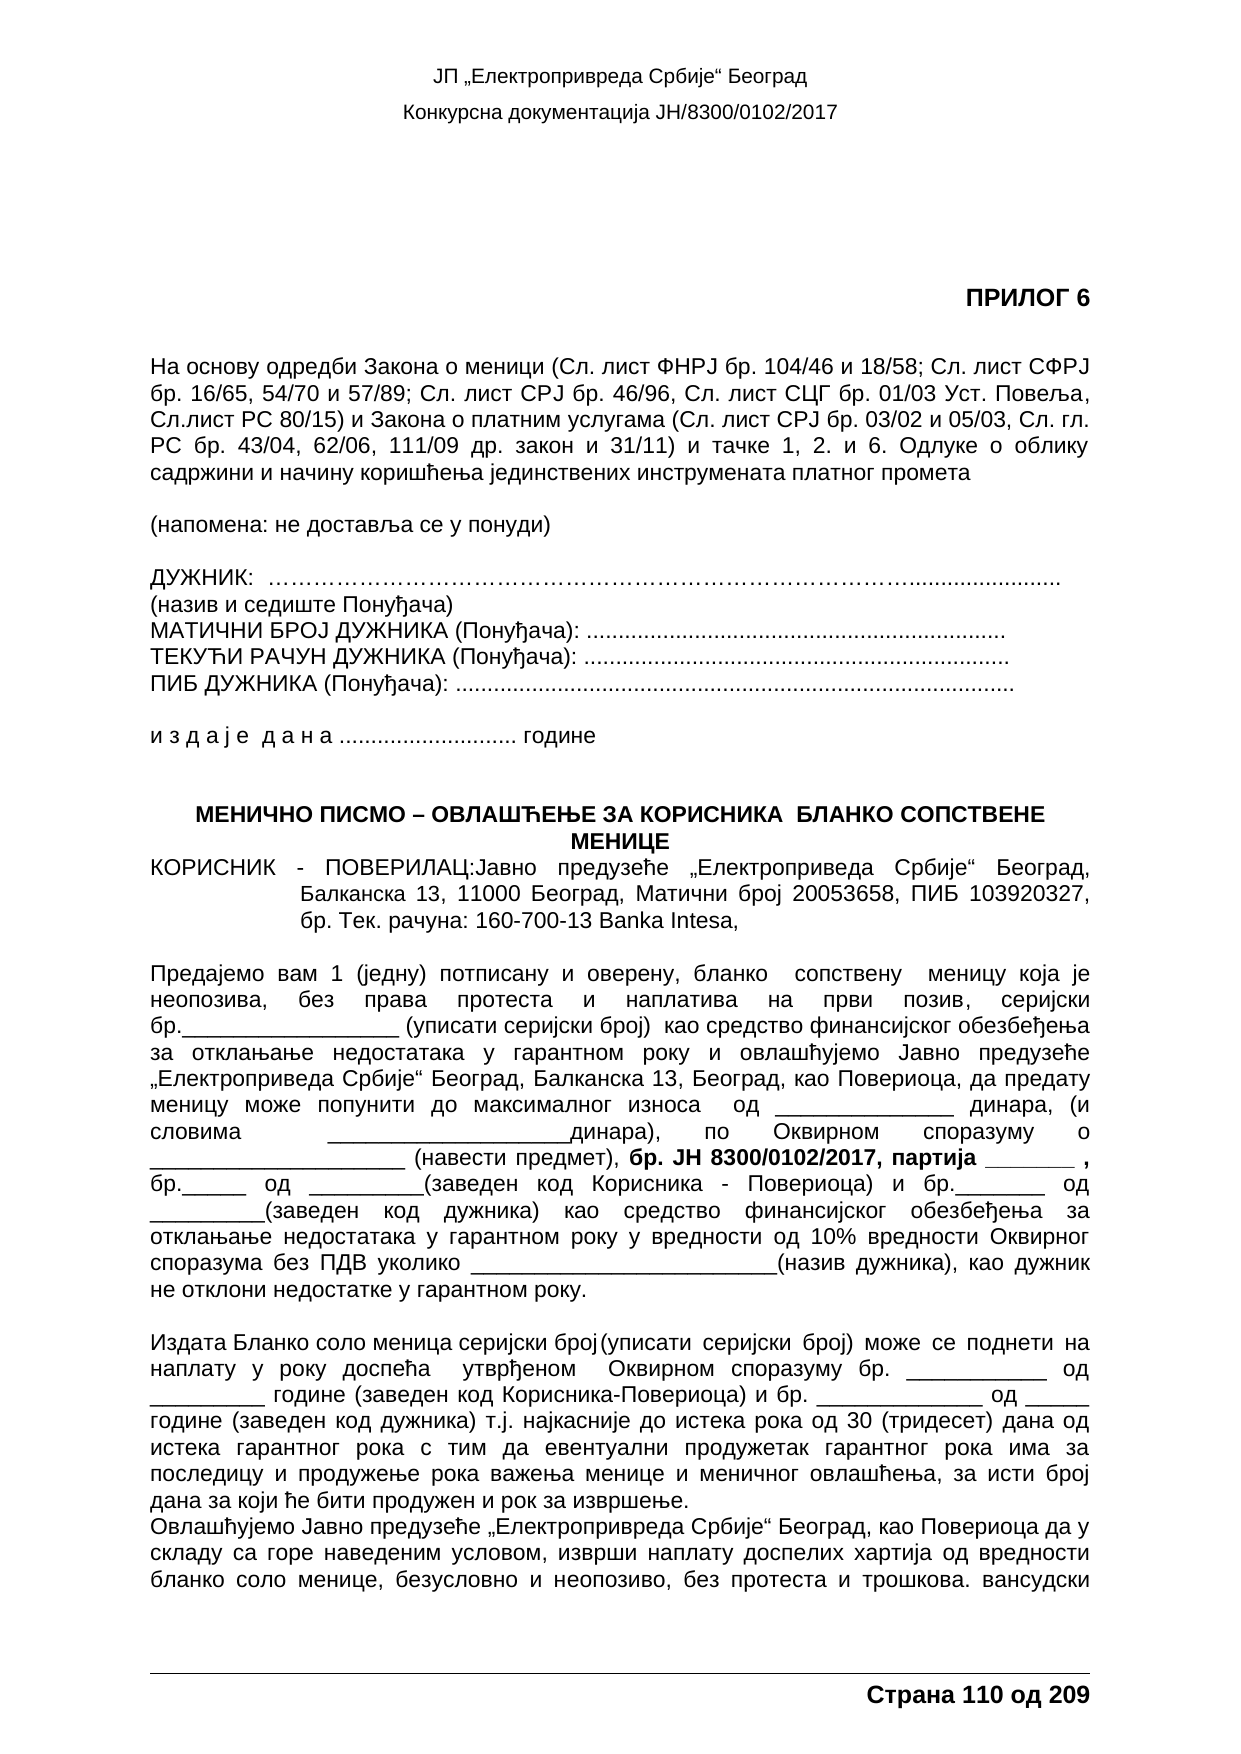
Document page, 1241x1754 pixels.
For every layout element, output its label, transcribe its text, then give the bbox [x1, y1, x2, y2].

text (назив и седиште Понуђача) [150, 591, 1090, 617]
text МЕНИЧНО ПИСМО – ОВЛАШЋЕЊЕ ЗА КОРИСНИКА БЛАНКО СОПСТВЕНЕ МЕНИЦЕ [150, 801, 1090, 854]
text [150, 1513, 1090, 1592]
text МАТИЧНИ БРОЈ ДУЖНИКА (Понуђача): .................................................................. [150, 617, 1090, 643]
text ПРИЛОГ 6 [150, 283, 1090, 312]
text Издата Бланко соло меница серијски број (уписати серијски број) може се поднети на наплату у року доспећа утврђеном Оквирном споразуму бр. ___________ од _________ године (заведен код Корисника-Повериоца) и бр. _____________ од _____ године (заведен код дужника) т.ј. најкасније до истека рока од 30 (тридесет) дана од истека гарантног рока с тим да евентуални продужетак гарантног рока има за последицу и продужење рока важења менице и меничног овлашћења, за исти број дана за који ће бити продужен и рок за извршење. [150, 1328, 1090, 1513]
text ПИБ ДУЖНИКА (Понуђача): ........................................................................................ [150, 669, 1090, 696]
text ТЕКУЋИ РАЧУН ДУЖНИКА (Понуђача): ................................................................... [150, 643, 1090, 669]
text ДУЖНИК: …………………………………………………………………………........................ [150, 564, 1090, 591]
text Предајемо вам 1 (једну) потписану и оверену, бланко сопствену меницу која је неопозива, без права протеста и наплатива на први позив, серијски бр._________________ (уписати серијски број) као средство финансијског обезбеђења за отклањање недостатака у гарантном року и овлашћујемо Јавно предузеће „Електроприведа Србије“ Београд, Балканска 13, Београд, као Повериоца, да предату меницу може попунити до максималног износа од ______________ динара, (и словима ___________________динара), по Оквирном споразуму о ____________________ (навести предмет), бр. ЈН 8300/0102/2017, партија _______ , бр._____ од _________(заведен код Корисника - Повериоца) и бр._______ од _________(заведен код дужника) као средство финансијског обезбеђења за oтклањање недостатака у гарантном року у вредности од 10% вредности Оквирног споразума без ПДВ уколико ________________________(назив дужника), као дужник не отклони недостатке у гарантном року. [150, 959, 1090, 1302]
text КОРИСНИК - ПОВЕРИЛАЦ:Јавно предузеће „Електроприведа Србије“ Београд, Балканска 13, 11000 Београд, Матични број 20053658, ПИБ 103920327, бр. Тек. рачуна: 160-700-13 Banka Intesa, [150, 854, 1090, 933]
text и з д а ј е д а н а ............................ године [150, 722, 1090, 749]
text Нa oснoву oдрeдби Зaкoнa o мeници (Сл. лист ФНРJ бр. 104/46 и 18/58; Сл. лист СФРJ бр. 16/65, 54/70 и 57/89; Сл. лист СРJ бр. 46/96, Сл. лист СЦГ бр. 01/03 Уст. Повеља, Сл.лист РС 80/15) и Зaкoнa o платним услугама (Сл. лист СРЈ бр. 03/02 и 05/03, Сл. гл. РС бр. 43/04, 62/06, 111/09 др. закон и 31/11) и тачке 1, 2. и 6. Одлуке о облику садржини и начину коришћења јединствених инструмената платног промета [150, 353, 1090, 485]
text (напомена: не доставља се у понуди) [150, 511, 1090, 538]
